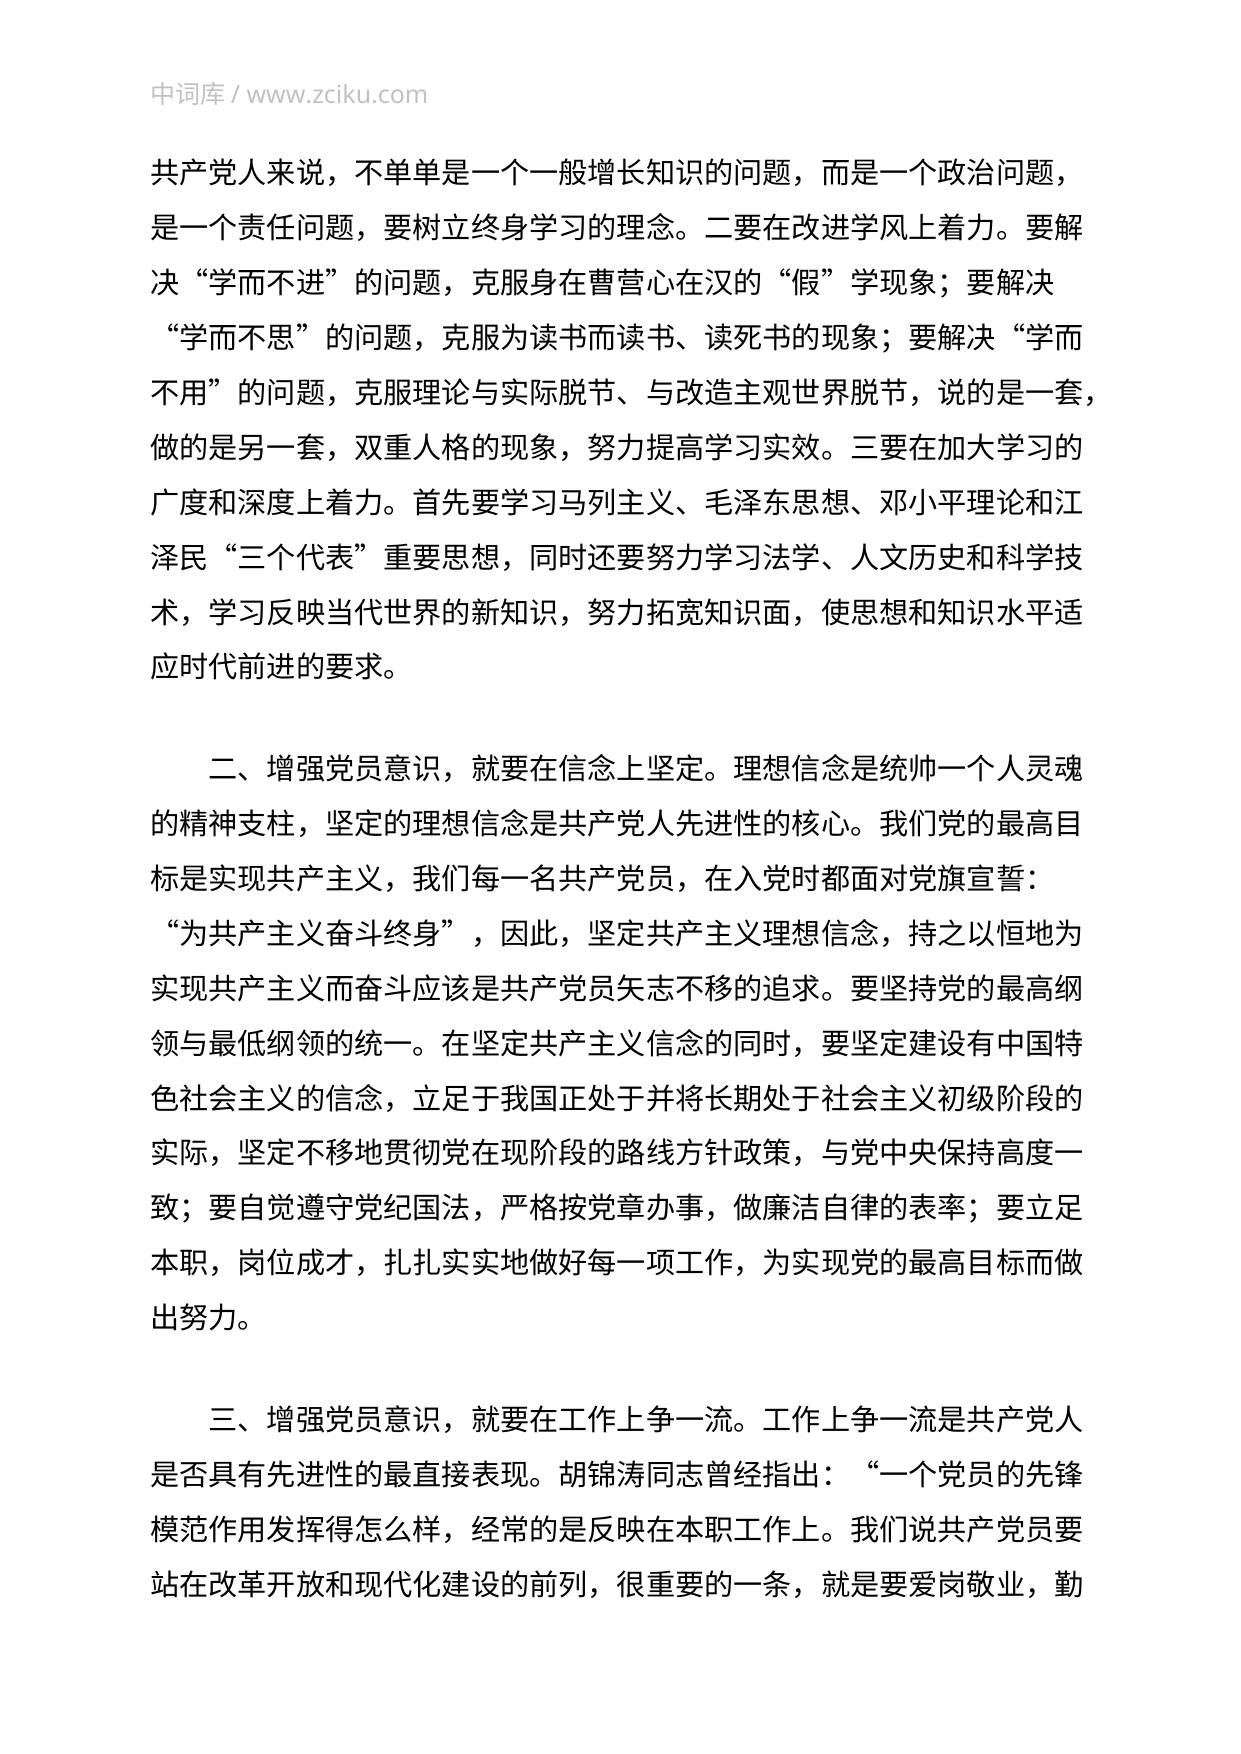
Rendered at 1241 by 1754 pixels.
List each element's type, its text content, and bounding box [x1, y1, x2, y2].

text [150, 1397, 1090, 1603]
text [150, 150, 1090, 686]
text 二、增强党员意识，就要在信念上坚定。理想信念是统帅一个人灵魂的精神支柱，坚定的理想信念是共产党人先进性的核心。我们党的最高目标是实现共产主义，我们每一名共产党员，在入党时都面对党旗宣誓：“为共产主义奋斗终身”，因此，坚定共产主义理想信念，持之以恒地为实现共产主义而奋斗应该是共产党员矢志不移的追求。要坚持党的最高纲领与最低纲领的统一。在坚定共产主义信念的同时，要坚定建设有中国特色社会主义的信念，立足于我国正处于并将长期处于社会主义初级阶段的实际，坚定不移地贯彻党在现阶段的路线方针政策，与党中央保持高度一致；要自觉遵守党纪国法，严格按党章办事，做廉洁自律的表率；要立足本职，岗位成才，扎扎实实地做好每一项工作，为实现党的最高目标而做出努力。 [150, 746, 1090, 1337]
